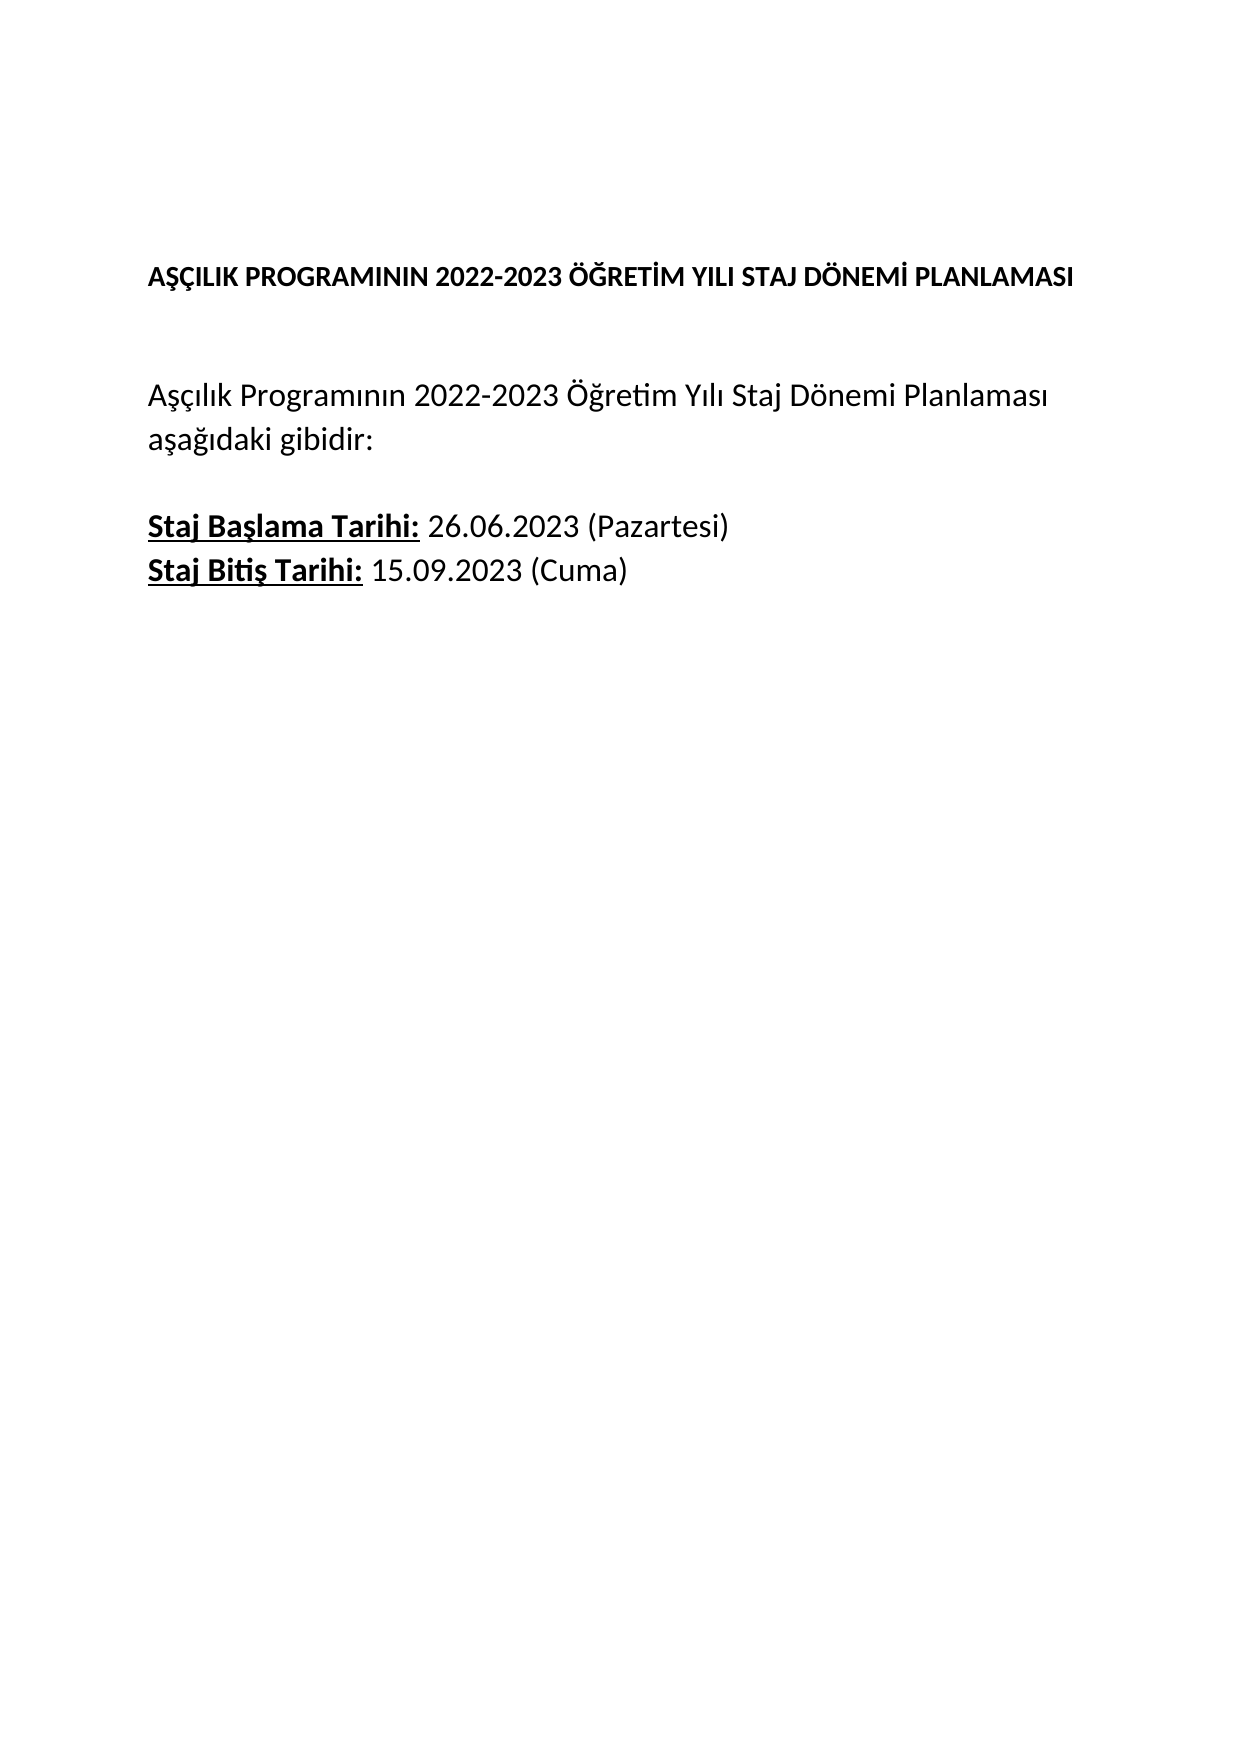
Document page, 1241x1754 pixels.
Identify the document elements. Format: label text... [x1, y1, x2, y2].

text AŞÇILIK PROGRAMININ 2022-2023 ÖĞRETİM YILI STAJ DÖNEMİ PLANLAMASI [148, 258, 1093, 293]
text Aşçılık Programının 2022-2023 Öğretim Yılı Staj Dönemi Planlaması aşağıdaki gibidir: Staj Başlama Tarihi: 26.06.2023 (Pazartesi) Staj Bitiş Tarihi: 15.09.2023 (Cuma) [148, 373, 1093, 590]
